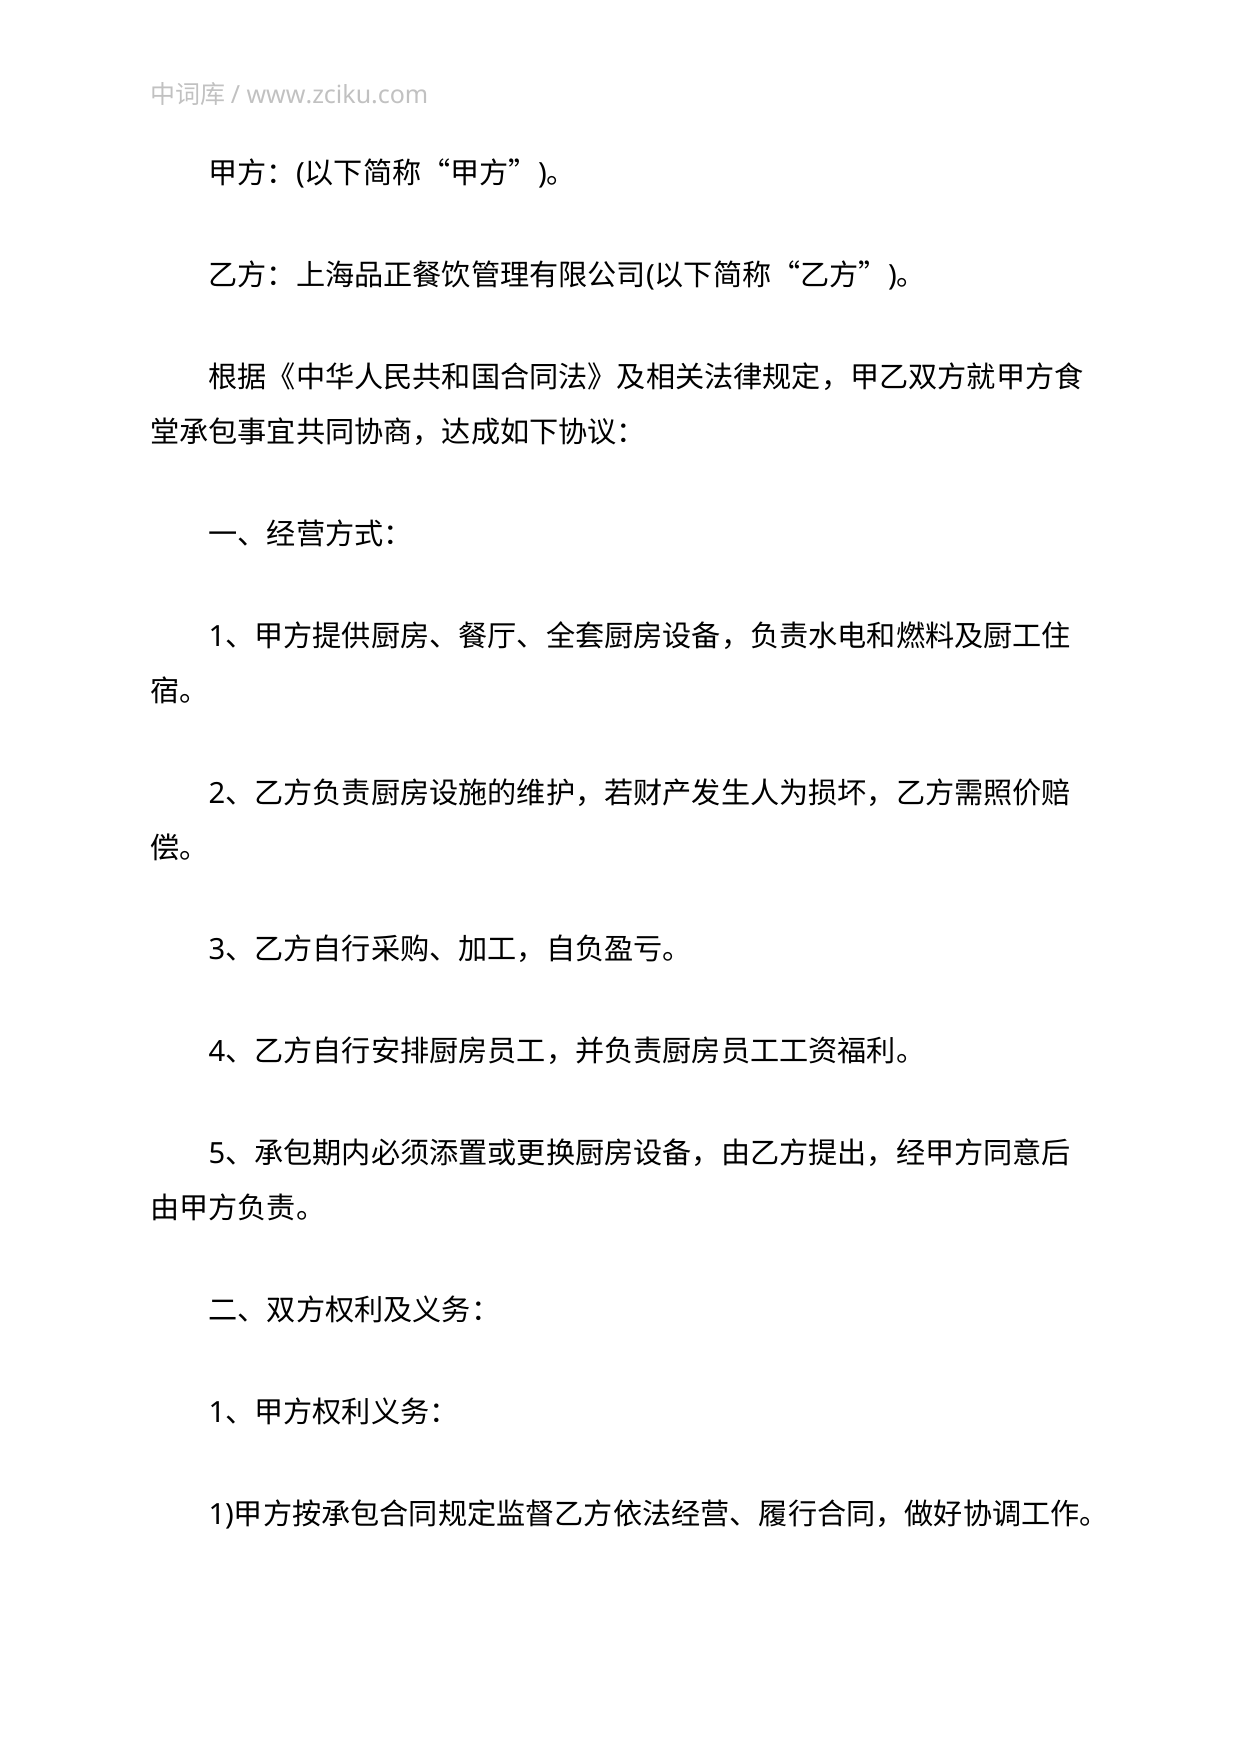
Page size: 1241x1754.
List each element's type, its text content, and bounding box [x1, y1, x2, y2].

text 1)甲方按承包合同规定监督乙方依法经营、履行合同，做好协调工作。 [150, 1490, 1090, 1533]
text 5、承包期内必须添置或更换厨房设备，由乙方提出，经甲方同意后由甲方负责。 [150, 1130, 1090, 1227]
text 2、乙方负责厨房设施的维护，若财产发生人为损坏，乙方需照价赔偿。 [150, 769, 1090, 866]
text 1、甲方提供厨房、餐厅、全套厨房设备，负责水电和燃料及厨工住宿。 [150, 612, 1090, 710]
text 二、双方权利及义务： [150, 1287, 1090, 1329]
text 3、乙方自行采购、加工，自负盈亏。 [150, 926, 1090, 968]
text 乙方：上海品正餐饮管理有限公司(以下简称“乙方”)。 [150, 252, 1090, 294]
text 根据《中华人民共和国合同法》及相关法律规定，甲乙双方就甲方食堂承包事宜共同协商，达成如下协议： [150, 354, 1090, 451]
text 4、乙方自行安排厨房员工，并负责厨房员工工资福利。 [150, 1028, 1090, 1070]
text 1、甲方权利义务： [150, 1388, 1090, 1431]
text 一、经营方式： [150, 511, 1090, 553]
text 甲方：(以下简称“甲方”)。 [150, 150, 1090, 192]
